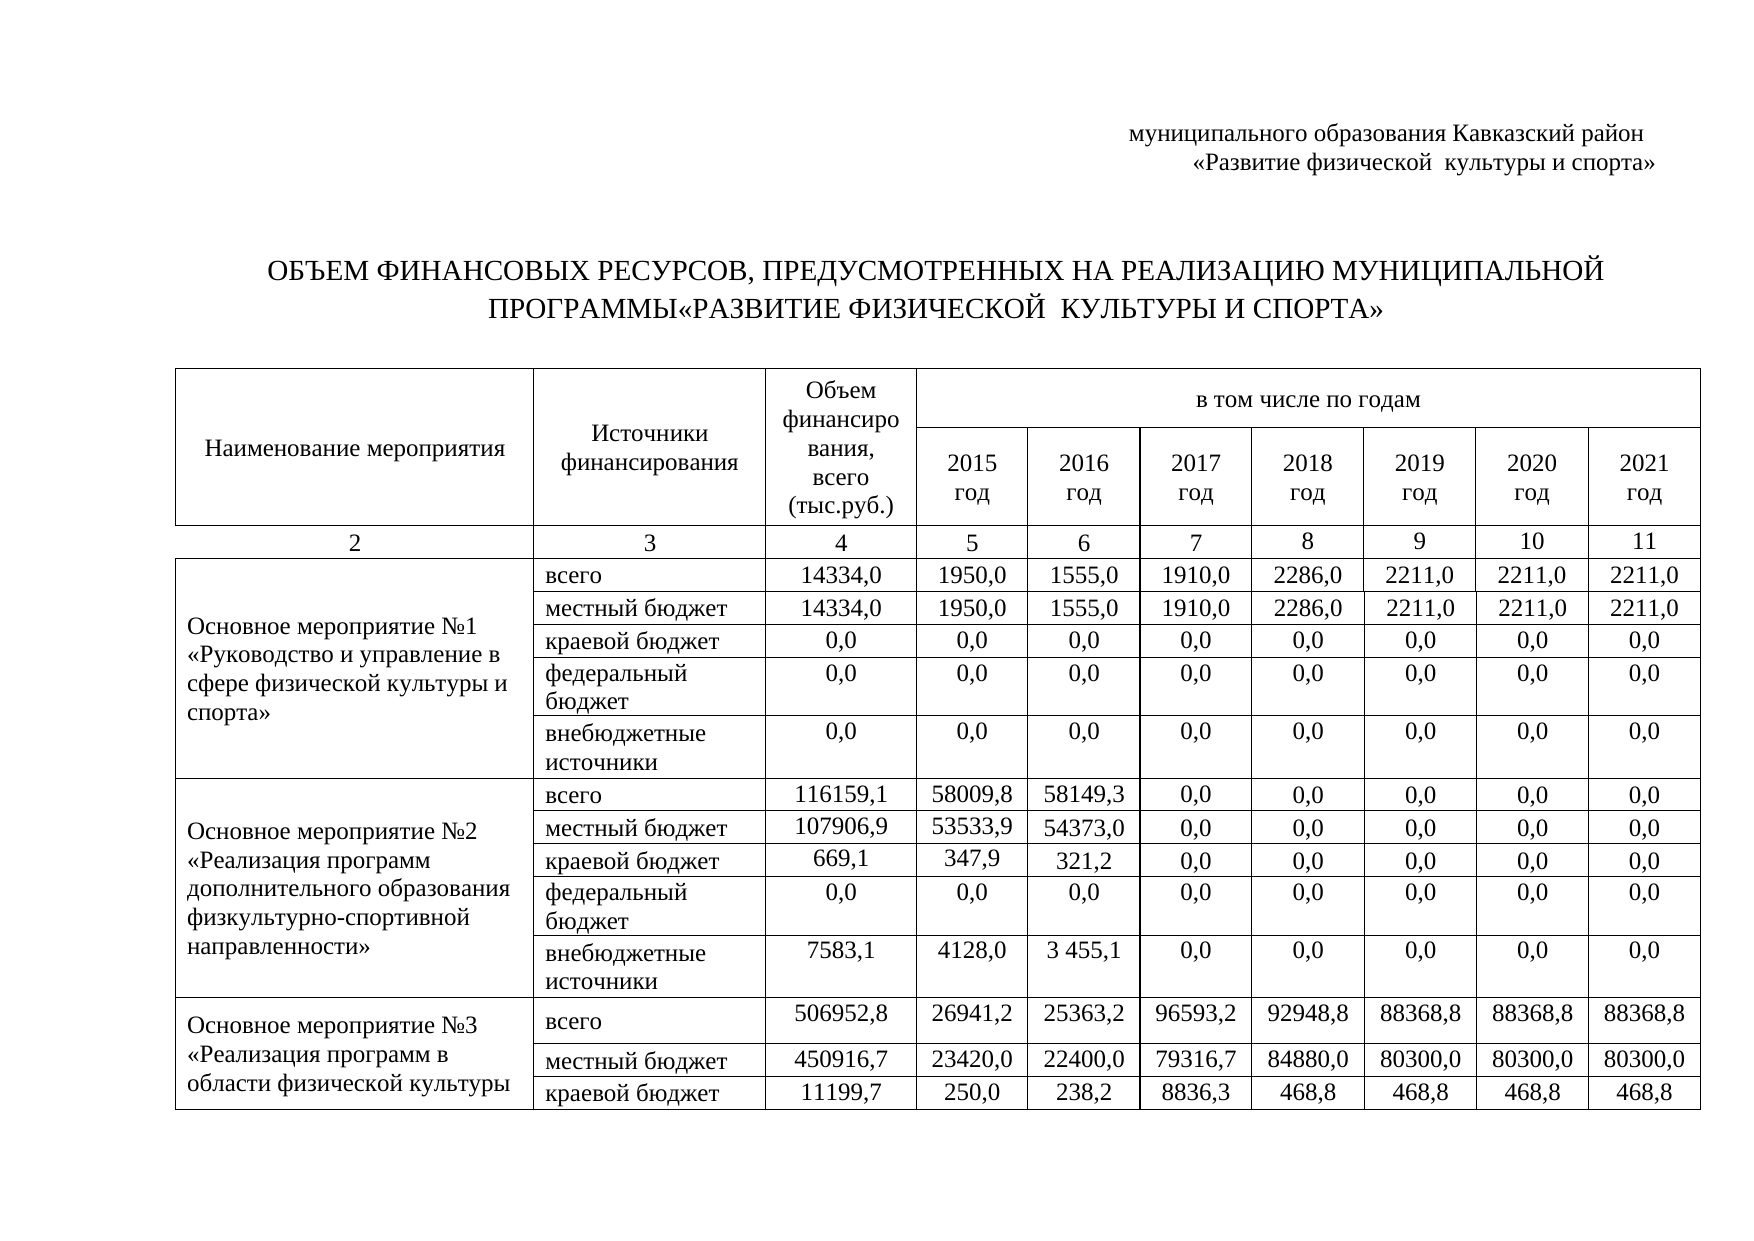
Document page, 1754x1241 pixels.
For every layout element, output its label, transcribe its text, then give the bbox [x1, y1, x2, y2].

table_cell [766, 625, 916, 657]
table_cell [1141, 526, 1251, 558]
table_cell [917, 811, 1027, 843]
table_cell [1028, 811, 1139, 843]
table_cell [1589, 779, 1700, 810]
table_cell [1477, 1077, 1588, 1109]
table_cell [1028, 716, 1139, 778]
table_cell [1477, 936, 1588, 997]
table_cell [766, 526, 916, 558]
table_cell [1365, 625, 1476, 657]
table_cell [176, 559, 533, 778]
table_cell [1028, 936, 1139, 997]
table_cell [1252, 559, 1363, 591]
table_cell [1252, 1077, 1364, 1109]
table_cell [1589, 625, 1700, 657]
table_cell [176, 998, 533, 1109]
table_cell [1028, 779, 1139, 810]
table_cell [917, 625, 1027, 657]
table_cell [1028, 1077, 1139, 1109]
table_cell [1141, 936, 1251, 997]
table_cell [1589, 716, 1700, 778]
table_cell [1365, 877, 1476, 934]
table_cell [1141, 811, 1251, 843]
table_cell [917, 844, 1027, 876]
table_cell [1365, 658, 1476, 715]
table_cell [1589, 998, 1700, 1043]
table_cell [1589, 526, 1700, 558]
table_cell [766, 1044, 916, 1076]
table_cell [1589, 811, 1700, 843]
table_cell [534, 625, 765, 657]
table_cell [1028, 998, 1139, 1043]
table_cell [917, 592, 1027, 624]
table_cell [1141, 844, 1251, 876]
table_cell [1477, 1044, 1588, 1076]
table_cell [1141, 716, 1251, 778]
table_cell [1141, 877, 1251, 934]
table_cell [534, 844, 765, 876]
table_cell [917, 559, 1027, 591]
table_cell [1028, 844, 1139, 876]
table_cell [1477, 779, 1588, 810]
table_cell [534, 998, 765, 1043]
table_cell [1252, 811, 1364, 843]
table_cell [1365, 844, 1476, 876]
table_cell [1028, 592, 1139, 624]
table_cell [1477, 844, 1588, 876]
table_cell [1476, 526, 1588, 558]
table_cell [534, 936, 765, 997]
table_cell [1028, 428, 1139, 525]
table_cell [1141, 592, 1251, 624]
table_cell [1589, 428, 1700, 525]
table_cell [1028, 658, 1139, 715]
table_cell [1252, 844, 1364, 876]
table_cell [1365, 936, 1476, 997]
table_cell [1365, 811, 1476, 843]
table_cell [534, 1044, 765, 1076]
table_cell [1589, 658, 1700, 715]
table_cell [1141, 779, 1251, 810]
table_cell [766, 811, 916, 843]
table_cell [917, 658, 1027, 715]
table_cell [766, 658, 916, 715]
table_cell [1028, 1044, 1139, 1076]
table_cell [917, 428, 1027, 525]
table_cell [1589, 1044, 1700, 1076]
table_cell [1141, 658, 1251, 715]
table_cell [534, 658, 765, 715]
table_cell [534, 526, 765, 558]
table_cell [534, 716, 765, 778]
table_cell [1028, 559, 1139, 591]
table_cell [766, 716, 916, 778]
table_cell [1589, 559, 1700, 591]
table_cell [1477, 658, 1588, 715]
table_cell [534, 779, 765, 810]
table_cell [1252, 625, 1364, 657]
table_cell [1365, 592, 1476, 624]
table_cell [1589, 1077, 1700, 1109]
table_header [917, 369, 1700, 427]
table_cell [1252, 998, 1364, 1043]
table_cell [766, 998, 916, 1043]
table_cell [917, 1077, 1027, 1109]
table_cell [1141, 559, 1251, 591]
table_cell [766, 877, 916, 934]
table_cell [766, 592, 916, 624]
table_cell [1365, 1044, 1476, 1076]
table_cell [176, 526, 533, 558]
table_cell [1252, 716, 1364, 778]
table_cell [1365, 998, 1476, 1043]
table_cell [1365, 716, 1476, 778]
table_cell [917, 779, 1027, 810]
text ОБЪЕМ ФИНАНСОВЫХ РЕСУРСОВ, ПРЕДУСМОТРЕННЫХ НА РЕАЛИЗАЦИЮ МУНИЦИПАЛЬНОЙ ПРОГРАММЫ«РАЗВИТИЕ ФИЗИЧЕСКОЙ КУЛЬТУРЫ И СПОРТА» [177, 253, 1695, 325]
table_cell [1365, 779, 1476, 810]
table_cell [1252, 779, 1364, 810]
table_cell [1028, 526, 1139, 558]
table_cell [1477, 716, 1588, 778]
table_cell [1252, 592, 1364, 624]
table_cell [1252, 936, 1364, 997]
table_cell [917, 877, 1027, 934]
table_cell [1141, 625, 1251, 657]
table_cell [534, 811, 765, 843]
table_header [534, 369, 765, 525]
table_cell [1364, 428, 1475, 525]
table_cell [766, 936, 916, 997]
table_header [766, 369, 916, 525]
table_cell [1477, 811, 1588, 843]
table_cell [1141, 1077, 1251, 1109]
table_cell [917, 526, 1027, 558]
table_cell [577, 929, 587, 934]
text «Развитие физической культуры и спорта» [1078, 147, 1695, 176]
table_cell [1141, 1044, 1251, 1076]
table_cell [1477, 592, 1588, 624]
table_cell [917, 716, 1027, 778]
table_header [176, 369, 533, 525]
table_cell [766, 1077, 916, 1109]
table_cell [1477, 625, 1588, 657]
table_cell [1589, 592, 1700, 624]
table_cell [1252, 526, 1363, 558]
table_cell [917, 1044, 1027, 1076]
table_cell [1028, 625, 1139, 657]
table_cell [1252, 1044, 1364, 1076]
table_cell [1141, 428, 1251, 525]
text муниципального образования Кавказский район [1078, 118, 1695, 147]
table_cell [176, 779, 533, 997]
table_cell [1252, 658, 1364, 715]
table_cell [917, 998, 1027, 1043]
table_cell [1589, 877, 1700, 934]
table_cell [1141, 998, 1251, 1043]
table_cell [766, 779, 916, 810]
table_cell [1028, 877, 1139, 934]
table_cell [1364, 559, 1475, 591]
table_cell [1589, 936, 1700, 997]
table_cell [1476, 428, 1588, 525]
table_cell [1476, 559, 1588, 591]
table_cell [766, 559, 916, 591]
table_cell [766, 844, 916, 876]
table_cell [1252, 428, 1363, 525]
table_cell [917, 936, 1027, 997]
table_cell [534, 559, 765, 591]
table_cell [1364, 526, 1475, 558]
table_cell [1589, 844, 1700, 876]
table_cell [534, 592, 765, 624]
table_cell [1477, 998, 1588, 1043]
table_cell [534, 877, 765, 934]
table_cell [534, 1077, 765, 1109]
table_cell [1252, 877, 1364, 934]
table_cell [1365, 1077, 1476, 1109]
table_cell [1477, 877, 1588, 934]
